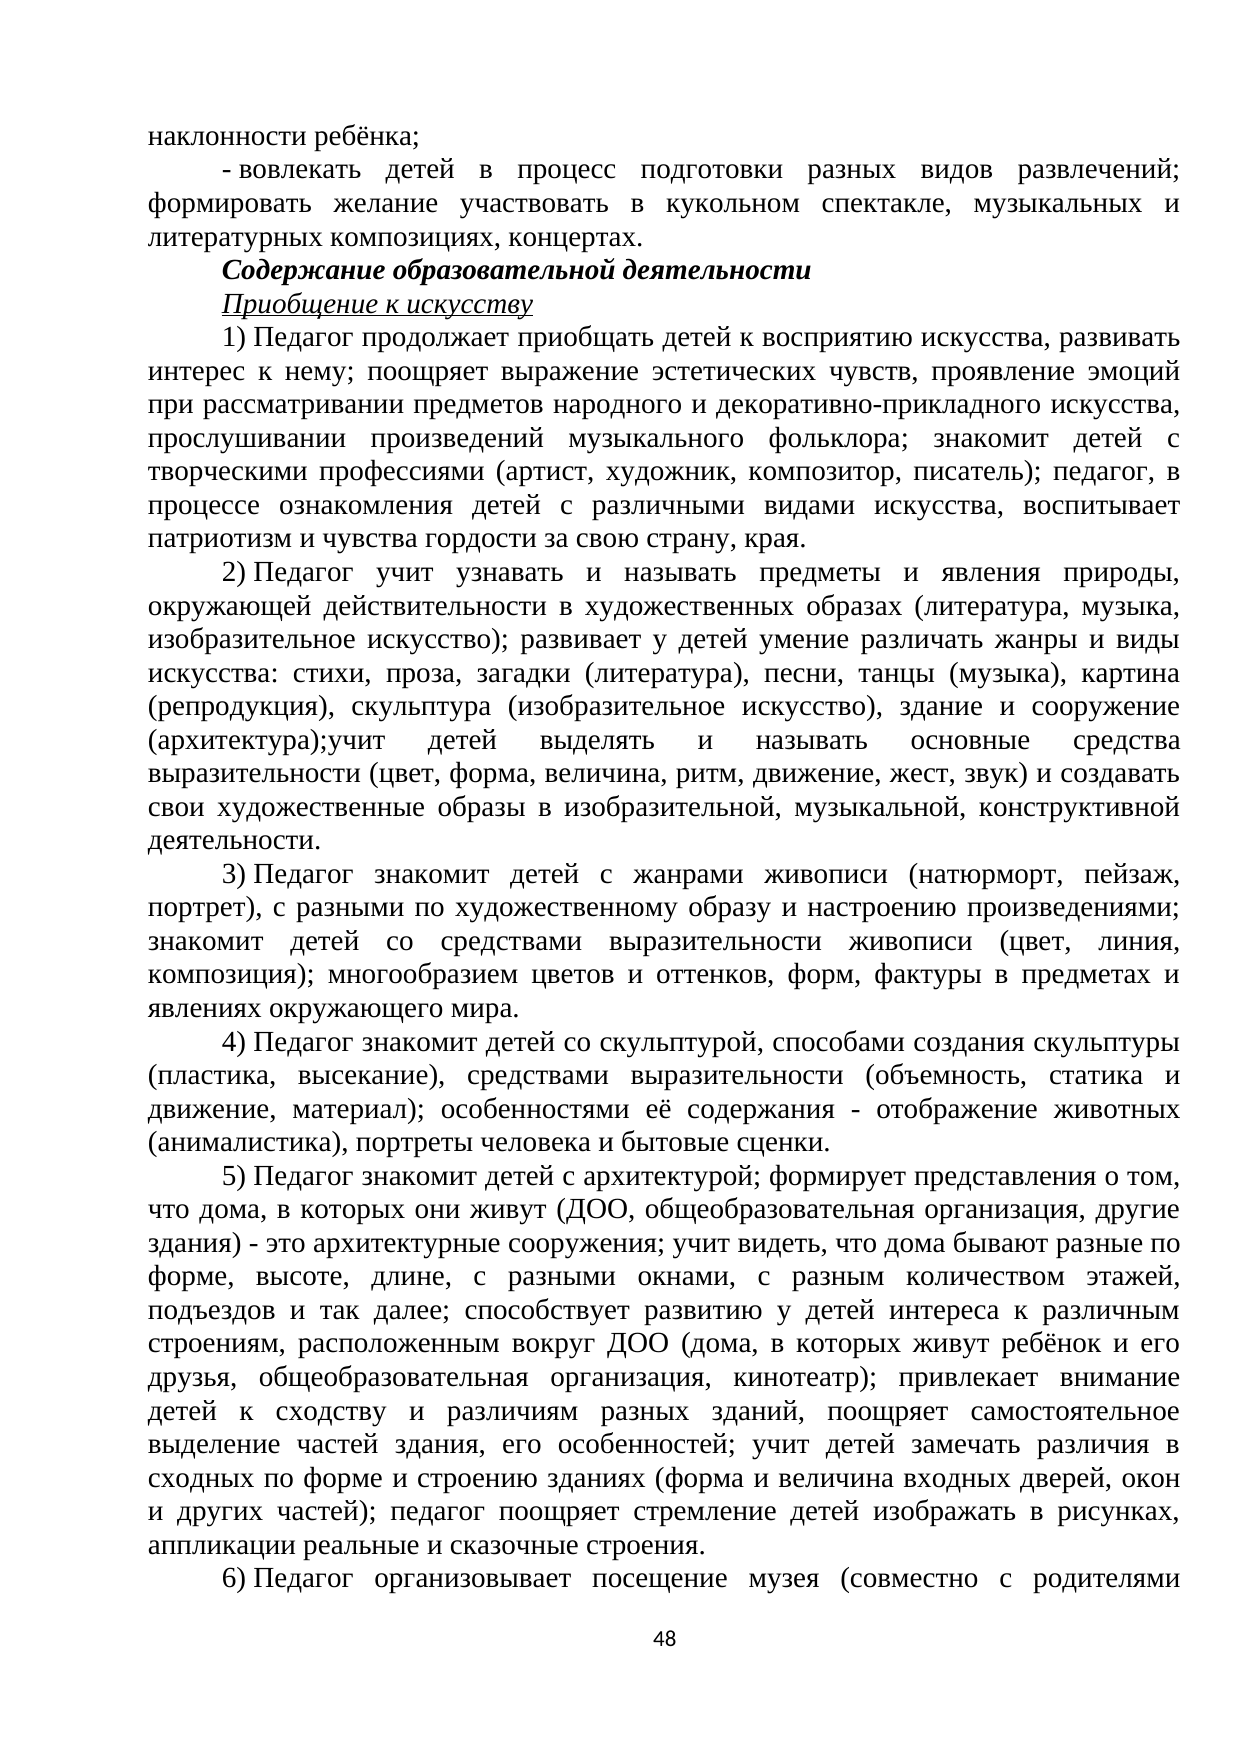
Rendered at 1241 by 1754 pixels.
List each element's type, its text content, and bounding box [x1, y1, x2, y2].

text Приобщение к искусству [148, 286, 1181, 319]
text 1) Педагог продолжает приобщать детей к восприятию искусства, развивать интерес к нему; поощряет выражение эстетических чувств, проявление эмоций при рассматривании предметов народного и декоративно-прикладного искусства, прослушивании произведений музыкального фольклора; знакомит детей с творческими профессиями (артист, художник, композитор, писатель); педагог, в процессе ознакомления детей с различными видами искусства, воспитывает патриотизм и чувства гордости за свою страну, края. [148, 319, 1181, 554]
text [148, 1560, 1181, 1594]
text Содержание образовательной деятельности [148, 252, 1181, 286]
text 5) Педагог знакомит детей с архитектурой; формирует представления о том, что дома, в которых они живут (ДОО, общеобразовательная организация, другие здания) - это архитектурные сооружения; учит видеть, что дома бывают разные по форме, высоте, длине, с разными окнами, с разным количеством этажей, подъездов и так далее; способствует развитию у детей интереса к различным строениям, расположенным вокруг ДОО (дома, в которых живут ребёнок и его друзья, общеобразовательная организация, кинотеатр); привлекает внимание детей к сходству и различиям разных зданий, поощряет самостоятельное выделение частей здания, его особенностей; учит детей замечать различия в сходных по форме и строению зданиях (форма и величина входных дверей, окон и других частей); педагог поощряет стремление детей изображать в рисунках, аппликации реальные и сказочные строения. [148, 1158, 1181, 1560]
text 3) Педагог знакомит детей с жанрами живописи (натюрморт, пейзаж, портрет), с разными по художественному образу и настроению произведениями; знакомит детей со средствами выразительности живописи (цвет, линия, композиция); многообразием цветов и оттенков, форм, фактуры в предметах и явлениях окружающего мира. [148, 856, 1181, 1024]
text 2) Педагог учит узнавать и называть предметы и явления природы, окружающей действительности в художественных образах (литература, музыка, изобразительное искусство); развивает у детей умение различать жанры и виды искусства: стихи, проза, загадки (литература), песни, танцы (музыка), картина (репродукция), скульптура (изобразительное искусство), здание и сооружение (архитектура);учит детей выделять и называть основные средства выразительности (цвет, форма, величина, ритм, движение, жест, звук) и создавать свои художественные образы в изобразительной, музыкальной, конструктивной деятельности. [148, 554, 1181, 856]
text 4) Педагог знакомит детей со скульптурой, способами создания скульптуры (пластика, высекание), средствами выразительности (объемность, статика и движение, материал); особенностями её содержания - отображение животных (анималистика), портреты человека и бытовые сценки. [148, 1024, 1181, 1158]
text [148, 118, 1181, 152]
text - вовлекать детей в процесс подготовки разных видов развлечений; формировать желание участвовать в кукольном спектакле, музыкальных и литературных композициях, концертах. [148, 152, 1181, 252]
